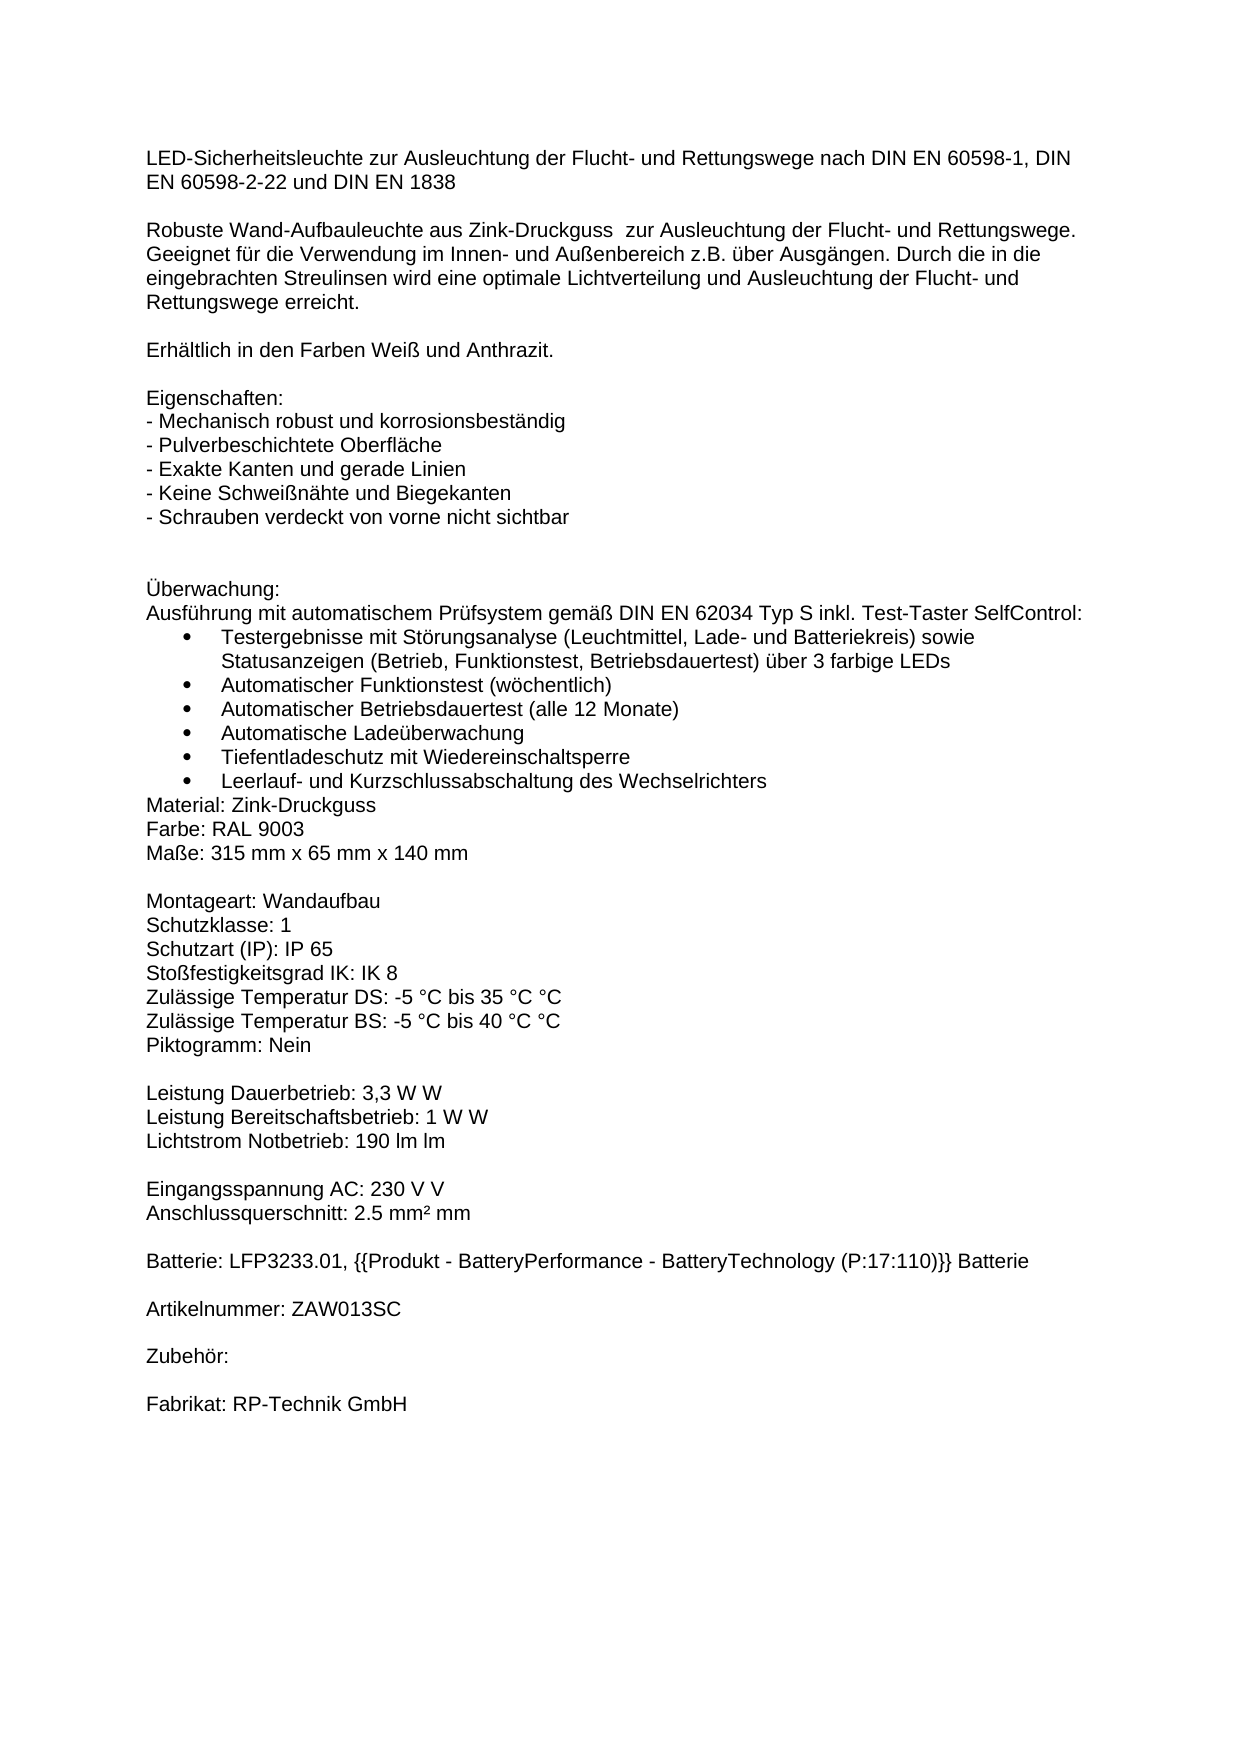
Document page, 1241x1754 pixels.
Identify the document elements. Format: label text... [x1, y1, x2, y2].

text Material: Zink-Druckguss [146, 793, 1094, 817]
text Leistung Dauerbetrieb: 3,3 W W [146, 1081, 1094, 1105]
text Überwachung: [146, 577, 1094, 601]
list Leerlauf- und Kurzschlussabschaltung des Wechselrichters [183, 769, 1094, 793]
text Zulässige Temperatur BS: -5 °C bis 40 °C °C [146, 1009, 1094, 1033]
text Fabrikat: RP-Technik GmbH [146, 1392, 1094, 1416]
text Batterie: LFP3233.01, {{Produkt - BatteryPerformance - BatteryTechnology (P:17:110)}} Batterie [146, 1248, 1094, 1272]
text Schutzklasse: 1 [146, 913, 1094, 937]
text Zulässige Temperatur DS: -5 °C bis 35 °C °C [146, 985, 1094, 1009]
text Anschlussquerschnitt: 2.5 mm² mm [146, 1201, 1094, 1224]
list Testergebnisse mit Störungsanalyse (Leuchtmittel, Lade- und Batteriekreis) sowie Statusanzeigen (Betrieb, Funktionstest, Betriebsdauertest) über 3 farbige LEDs [183, 625, 1094, 673]
text Piktogramm: Nein [146, 1033, 1094, 1057]
text LED-Sicherheitsleuchte zur Ausleuchtung der Flucht- und Rettungswege nach DIN EN 60598-1, DIN EN 60598-2-22 und DIN EN 1838Robuste Wand-Aufbauleuchte aus Zink-Druckguss zur Ausleuchtung der Flucht- und Rettungswege. Geeignet für die Verwendung im Innen- und Außenbereich z.B. über Ausgängen. Durch die in die eingebrachten Streulinsen wird eine optimale Lichtverteilung und Ausleuchtung der Flucht- und Rettungswege erreicht.Erhältlich in den Farben Weiß und Anthrazit. Eigenschaften:- Mechanisch robust und korrosionsbeständig- Pulverbeschichtete Oberfläche- Exakte Kanten und gerade Linien- Keine Schweißnähte und Biegekanten- Schrauben verdeckt von vorne nicht sichtbar [146, 146, 1094, 529]
text Zubehör: [146, 1344, 1094, 1368]
list Automatische Ladeüberwachung [183, 721, 1094, 745]
text Schutzart (IP): IP 65 [146, 937, 1094, 961]
list Automatischer Betriebsdauertest (alle 12 Monate) [183, 697, 1094, 721]
text Eingangsspannung AC: 230 V V [146, 1177, 1094, 1201]
text Montageart: Wandaufbau [146, 889, 1094, 913]
text Ausführung mit automatischem Prüfsystem gemäß DIN EN 62034 Typ S inkl. Test-Taster SelfControl: [146, 601, 1094, 625]
text Maße: 315 mm x 65 mm x 140 mm [146, 841, 1094, 865]
text Artikelnummer: ZAW013SC [146, 1296, 1094, 1320]
text Lichtstrom Notbetrieb: 190 lm lm [146, 1129, 1094, 1153]
text Stoßfestigkeitsgrad IK: IK 8 [146, 961, 1094, 985]
text Leistung Bereitschaftsbetrieb: 1 W W [146, 1105, 1094, 1129]
list Automatischer Funktionstest (wöchentlich) [183, 673, 1094, 697]
text Farbe: RAL 9003 [146, 817, 1094, 841]
list Tiefentladeschutz mit Wiedereinschaltsperre [183, 745, 1094, 769]
